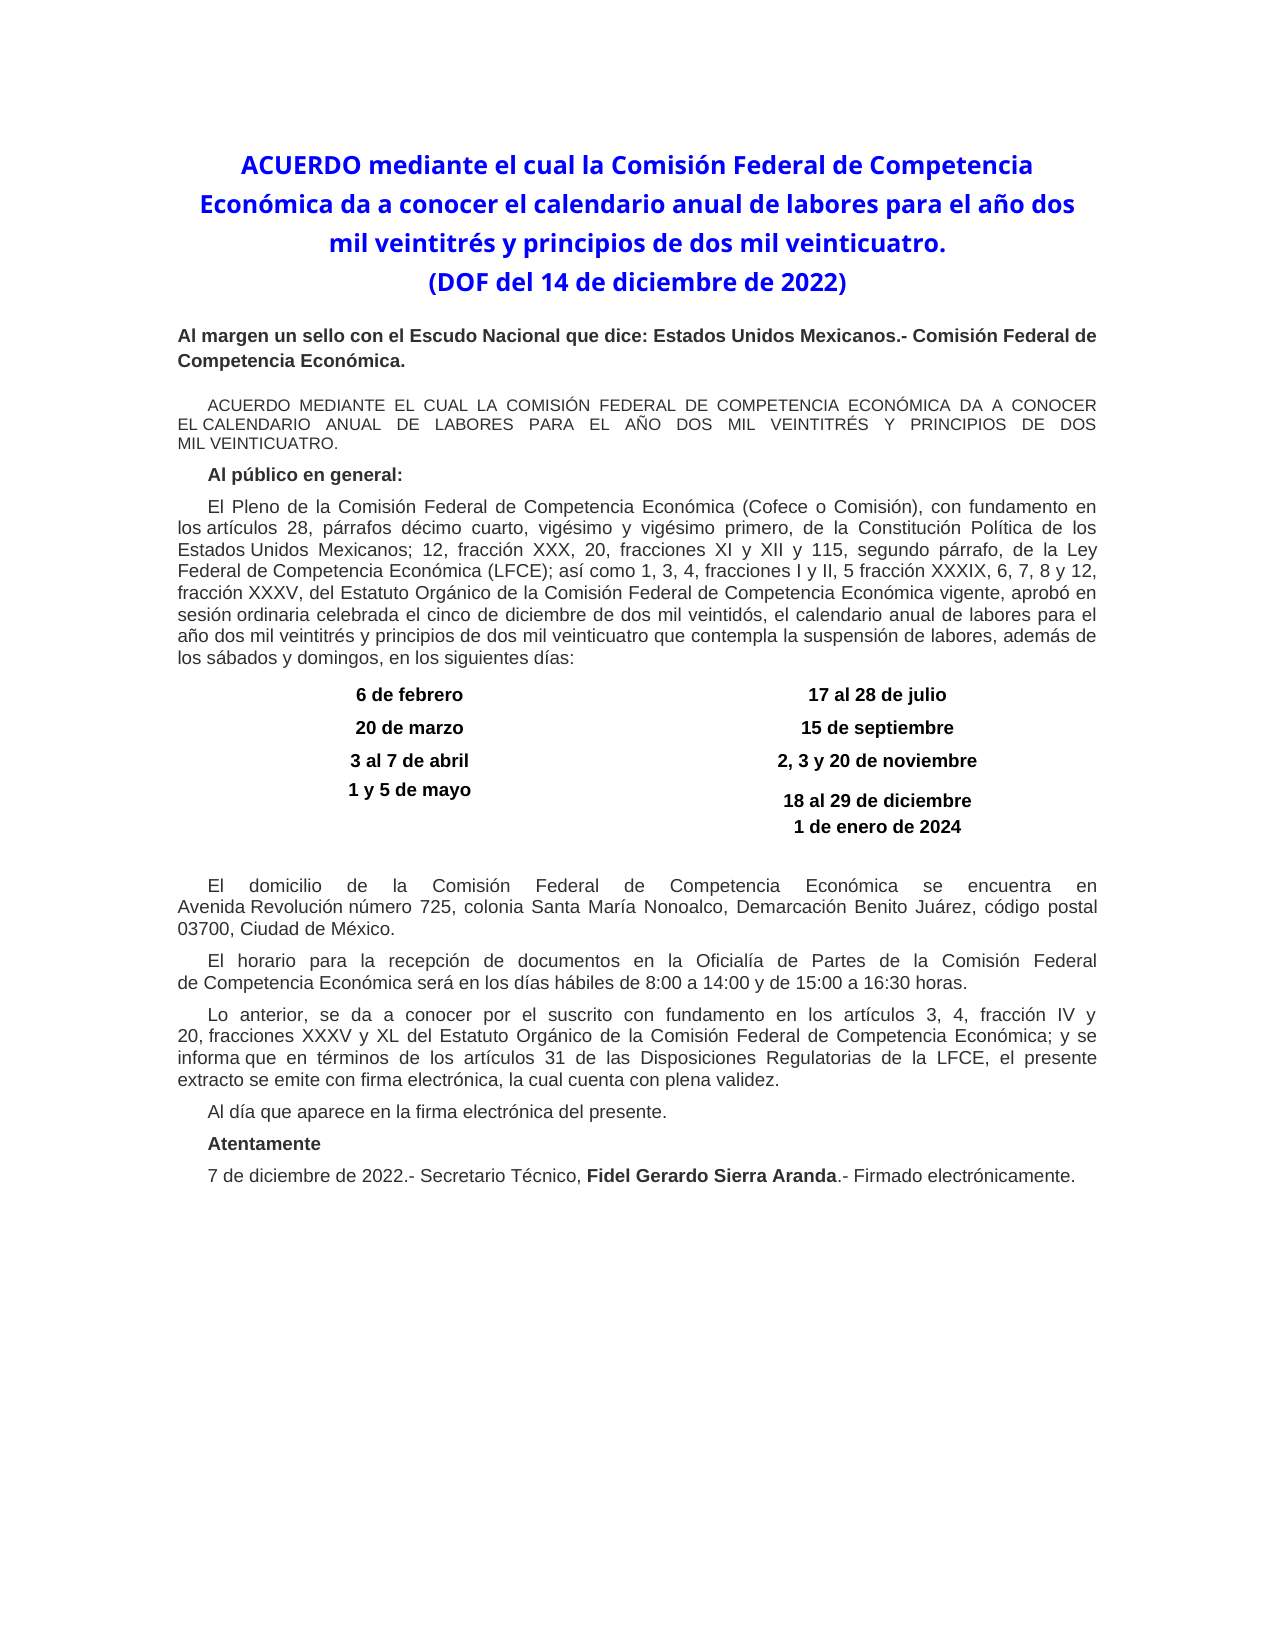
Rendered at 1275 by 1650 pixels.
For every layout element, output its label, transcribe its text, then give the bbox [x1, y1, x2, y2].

table_header 6 de febrero [176, 679, 643, 711]
table_cell 20 de marzo [176, 711, 643, 744]
table_cell 2, 3 y 20 de noviembre [644, 744, 1111, 777]
table_cell 18 al 29 de diciembre 1 de enero de 2024 [644, 777, 1111, 843]
text Atentamente [177, 1132, 1098, 1154]
text 7 de diciembre de 2022.- Secretario Técnico, Fidel Gerardo Sierra Aranda.- Firmado electrónicamente. [177, 1164, 1098, 1186]
table_cell 15 de septiembre [644, 711, 1111, 744]
table_header 17 al 28 de julio [644, 679, 1111, 711]
text ACUERDO mediante el cual la Comisión Federal de Competencia Económica da a conocer el calendario anual de labores para el año dos mil veintitrés y principios de dos mil veinticuatro. (DOF del 14 de diciembre de 2022) [177, 148, 1098, 299]
text Lo anterior, se da a conocer por el suscrito con fundamento en los artículos 3, 4, fracción IV y 20, fracciones XXXV y XL del Estatuto Orgánico de la Comisión Federal de Competencia Económica; y se informa que en términos de los artículos 31 de las Disposiciones Regulatorias de la LFCE, el presente extracto se emite con firma electrónica, la cual cuenta con plena validez. [177, 1004, 1098, 1090]
table_cell 3 al 7 de abril [176, 744, 643, 777]
table_cell 1 y 5 de mayo [176, 777, 643, 843]
text Al público en general: [177, 463, 1098, 485]
text Al margen un sello con el Escudo Nacional que dice: Estados Unidos Mexicanos.- Comisión Federal de Competencia Económica. [177, 347, 1098, 371]
text ACUERDO MEDIANTE EL CUAL LA COMISIÓN FEDERAL DE COMPETENCIA ECONÓMICA DA A CONOCER EL CALENDARIO ANUAL DE LABORES PARA EL AÑO DOS MIL VEINTITRÉS Y PRINCIPIOS DE DOS MIL VEINTICUATRO. [177, 396, 1098, 453]
text El domicilio de la Comisión Federal de Competencia Económica se encuentra en Avenida Revolución número 725, colonia Santa María Nonoalco, Demarcación Benito Juárez, código postal 03700, Ciudad de México. [177, 875, 1098, 939]
text El Pleno de la Comisión Federal de Competencia Económica (Cofece o Comisión), con fundamento en los artículos 28, párrafos décimo cuarto, vigésimo y vigésimo primero, de la Constitución Política de los Estados Unidos Mexicanos; 12, fracción XXX, 20, fracciones XI y XII y 115, segundo párrafo, de la Ley Federal de Competencia Económica (LFCE); así como 1, 3, 4, fracciones I y II, 5 fracción XXXIX, 6, 7, 8 y 12, fracción XXXV, del Estatuto Orgánico de la Comisión Federal de Competencia Económica vigente, aprobó en sesión ordinaria celebrada el cinco de diciembre de dos mil veintidós, el calendario anual de labores para el año dos mil veintitrés y principios de dos mil veinticuatro que contempla la suspensión de labores, además de los sábados y domingos, en los siguientes días: [177, 496, 1098, 668]
text Al día que aparece en la firma electrónica del presente. [177, 1100, 1098, 1122]
text El horario para la recepción de documentos en la Oficialía de Partes de la Comisión Federal de Competencia Económica será en los días hábiles de 8:00 a 14:00 y de 15:00 a 16:30 horas. [177, 950, 1098, 993]
